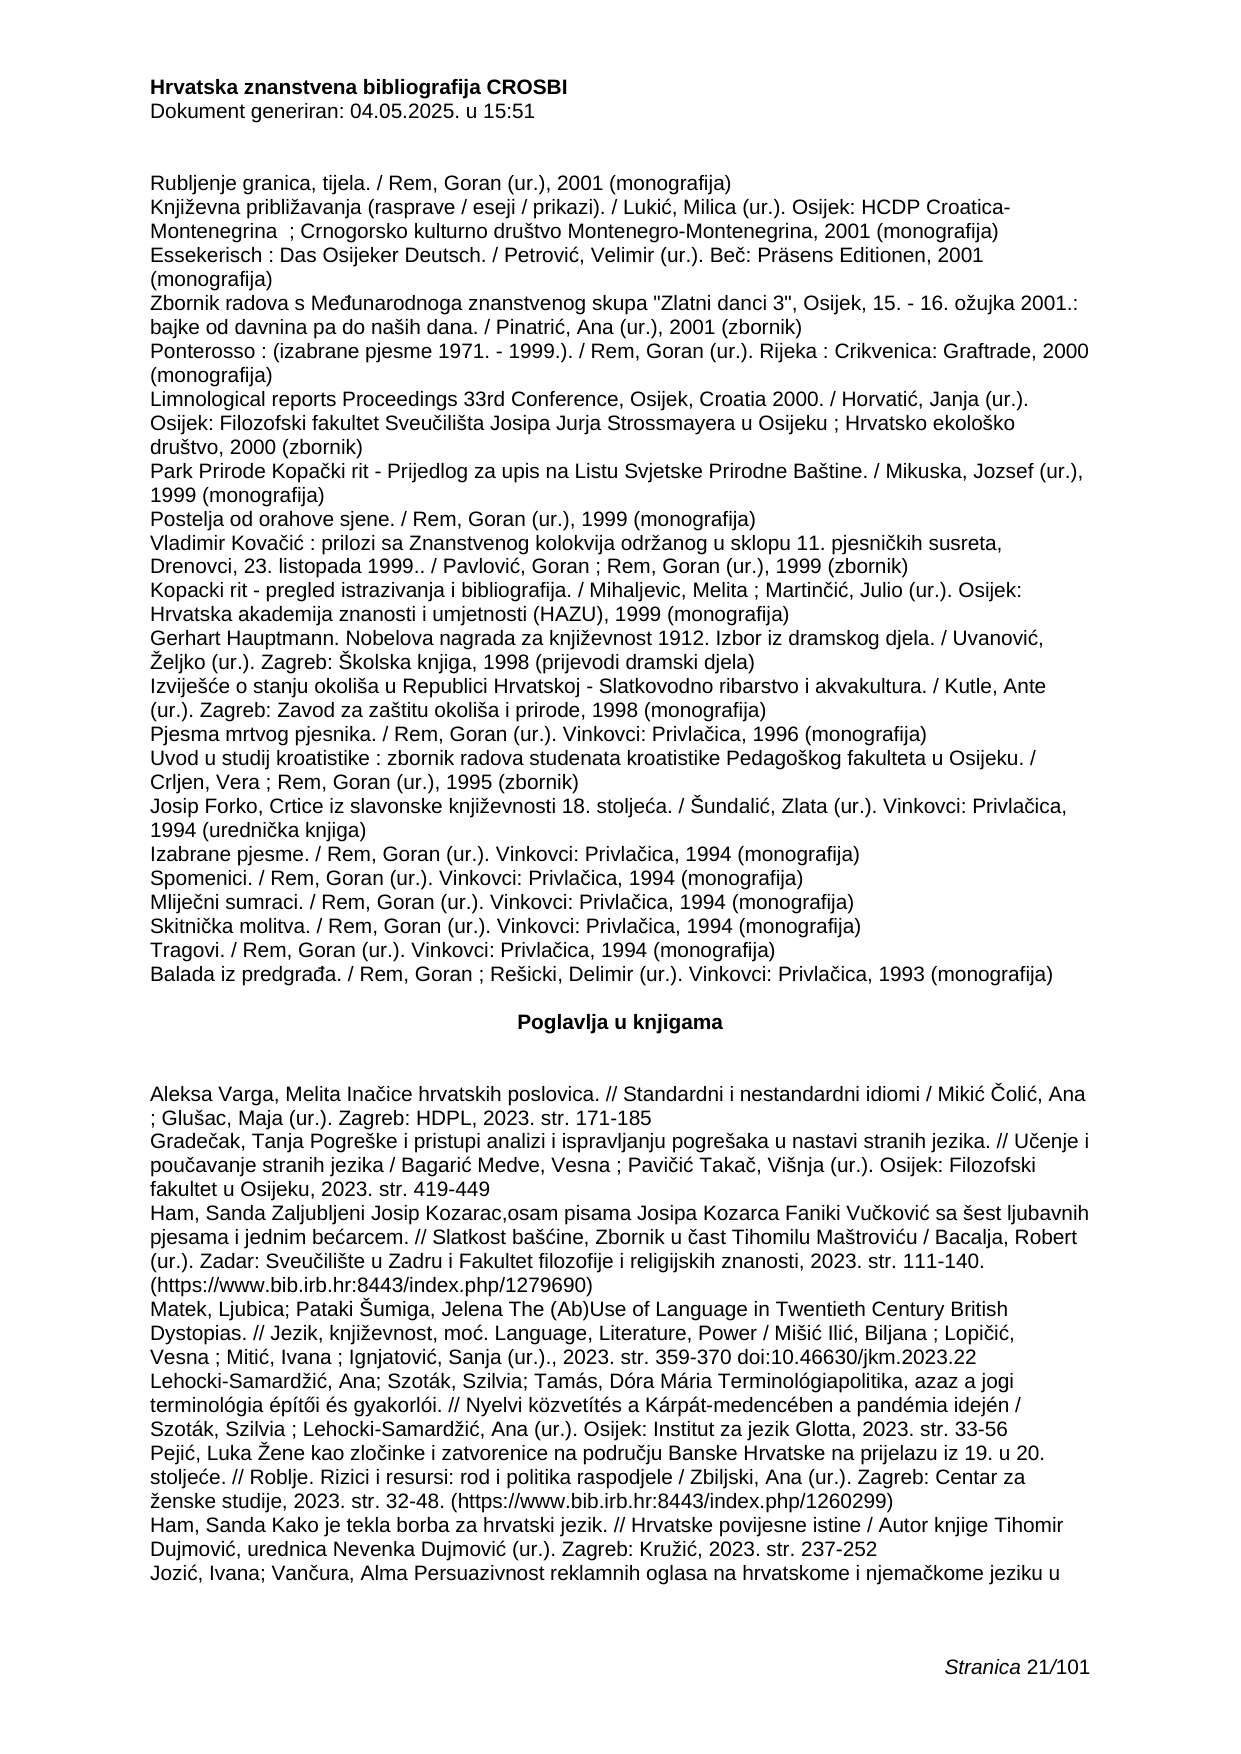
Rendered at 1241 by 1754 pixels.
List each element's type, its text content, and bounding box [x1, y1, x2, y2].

text Književna približavanja (rasprave / eseji / prikazi). / Lukić, Milica (ur.). Osijek: HCDP Croatica-Montenegrina ; Crnogorsko kulturno društvo Montenegro-Montenegrina, 2001 (monografija) [150, 195, 1090, 243]
text Josip Forko, Crtice iz slavonske književnosti 18. stoljeća. / Šundalić, Zlata (ur.). Vinkovci: Privlačica, 1994 (urednička knjiga) [150, 794, 1090, 842]
text Uvod u studij kroatistike : zbornik radova studenata kroatistike Pedagoškog fakulteta u Osijeku. / Crljen, Vera ; Rem, Goran (ur.), 1995 (zbornik) [150, 746, 1090, 794]
text Vladimir Kovačić : prilozi sa Znanstvenog kolokvija održanog u sklopu 11. pjesničkih susreta, Drenovci, 23. listopada 1999.. / Pavlović, Goran ; Rem, Goran (ur.), 1999 (zbornik) [150, 530, 1090, 578]
text Spomenici. / Rem, Goran (ur.). Vinkovci: Privlačica, 1994 (monografija) [150, 866, 1090, 890]
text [150, 1561, 1090, 1584]
text Pjesma mrtvog pjesnika. / Rem, Goran (ur.). Vinkovci: Privlačica, 1996 (monografija) [150, 722, 1090, 746]
text Park Prirode Kopački rit - Prijedlog za upis na Listu Svjetske Prirodne Baštine. / Mikuska, Jozsef (ur.), 1999 (monografija) [150, 458, 1090, 506]
text Limnological reports Proceedings 33rd Conference, Osijek, Croatia 2000. / Horvatić, Janja (ur.). Osijek: Filozofski fakultet Sveučilišta Josipa Jurja Strossmayera u Osijeku ; Hrvatsko ekološko društvo, 2000 (zbornik) [150, 387, 1090, 458]
text Postelja od orahove sjene. / Rem, Goran (ur.), 1999 (monografija) [150, 506, 1090, 530]
text Balada iz predgrađa. / Rem, Goran ; Rešicki, Delimir (ur.). Vinkovci: Privlačica, 1993 (monografija) [150, 962, 1090, 986]
text Kopacki rit - pregled istrazivanja i bibliografija. / Mihaljevic, Melita ; Martinčić, Julio (ur.). Osijek: Hrvatska akademija znanosti i umjetnosti (HAZU), 1999 (monografija) [150, 578, 1090, 626]
subtitle Poglavlja u knjigama [150, 1009, 1090, 1033]
text Tragovi. / Rem, Goran (ur.). Vinkovci: Privlačica, 1994 (monografija) [150, 938, 1090, 962]
text Skitnička molitva. / Rem, Goran (ur.). Vinkovci: Privlačica, 1994 (monografija) [150, 914, 1090, 938]
text Rubljenje granica, tijela. / Rem, Goran (ur.), 2001 (monografija) [150, 171, 1090, 195]
text Pejić, Luka [150, 1441, 1090, 1513]
text Lehocki-Samardžić, Ana; Szoták, Szilvia; Tamás, Dóra Mária [150, 1369, 1090, 1441]
text Gerhart Hauptmann. Nobelova nagrada za književnost 1912. Izbor iz dramskog djela. / Uvanović, Željko (ur.). Zagreb: Školska knjiga, 1998 (prijevodi dramski djela) [150, 626, 1090, 674]
text Mliječni sumraci. / Rem, Goran (ur.). Vinkovci: Privlačica, 1994 (monografija) [150, 890, 1090, 914]
text Izviješće o stanju okoliša u Republici Hrvatskoj - Slatkovodno ribarstvo i akvakultura. / Kutle, Ante (ur.). Zagreb: Zavod za zaštitu okoliša i prirode, 1998 (monografija) [150, 674, 1090, 722]
text Ham, Sanda [150, 1201, 1090, 1297]
text Essekerisch : Das Osijeker Deutsch. / Petrović, Velimir (ur.). Beč: Präsens Editionen, 2001 (monografija) [150, 243, 1090, 291]
text Gradečak, Tanja [150, 1129, 1090, 1201]
text Ponterosso : (izabrane pjesme 1971. - 1999.). / Rem, Goran (ur.). Rijeka : Crikvenica: Graftrade, 2000 (monografija) [150, 339, 1090, 387]
text Ham, Sanda [150, 1513, 1090, 1561]
text Zbornik radova s Međunarodnoga znanstvenog skupa "Zlatni danci 3", Osijek, 15. - 16. ožujka 2001.: bajke od davnina pa do naših dana. / Pinatrić, Ana (ur.), 2001 (zbornik) [150, 291, 1090, 339]
text Matek, Ljubica; Pataki Šumiga, Jelena [150, 1297, 1090, 1369]
text Izabrane pjesme. / Rem, Goran (ur.). Vinkovci: Privlačica, 1994 (monografija) [150, 842, 1090, 866]
text Aleksa Varga, Melita [150, 1081, 1090, 1129]
